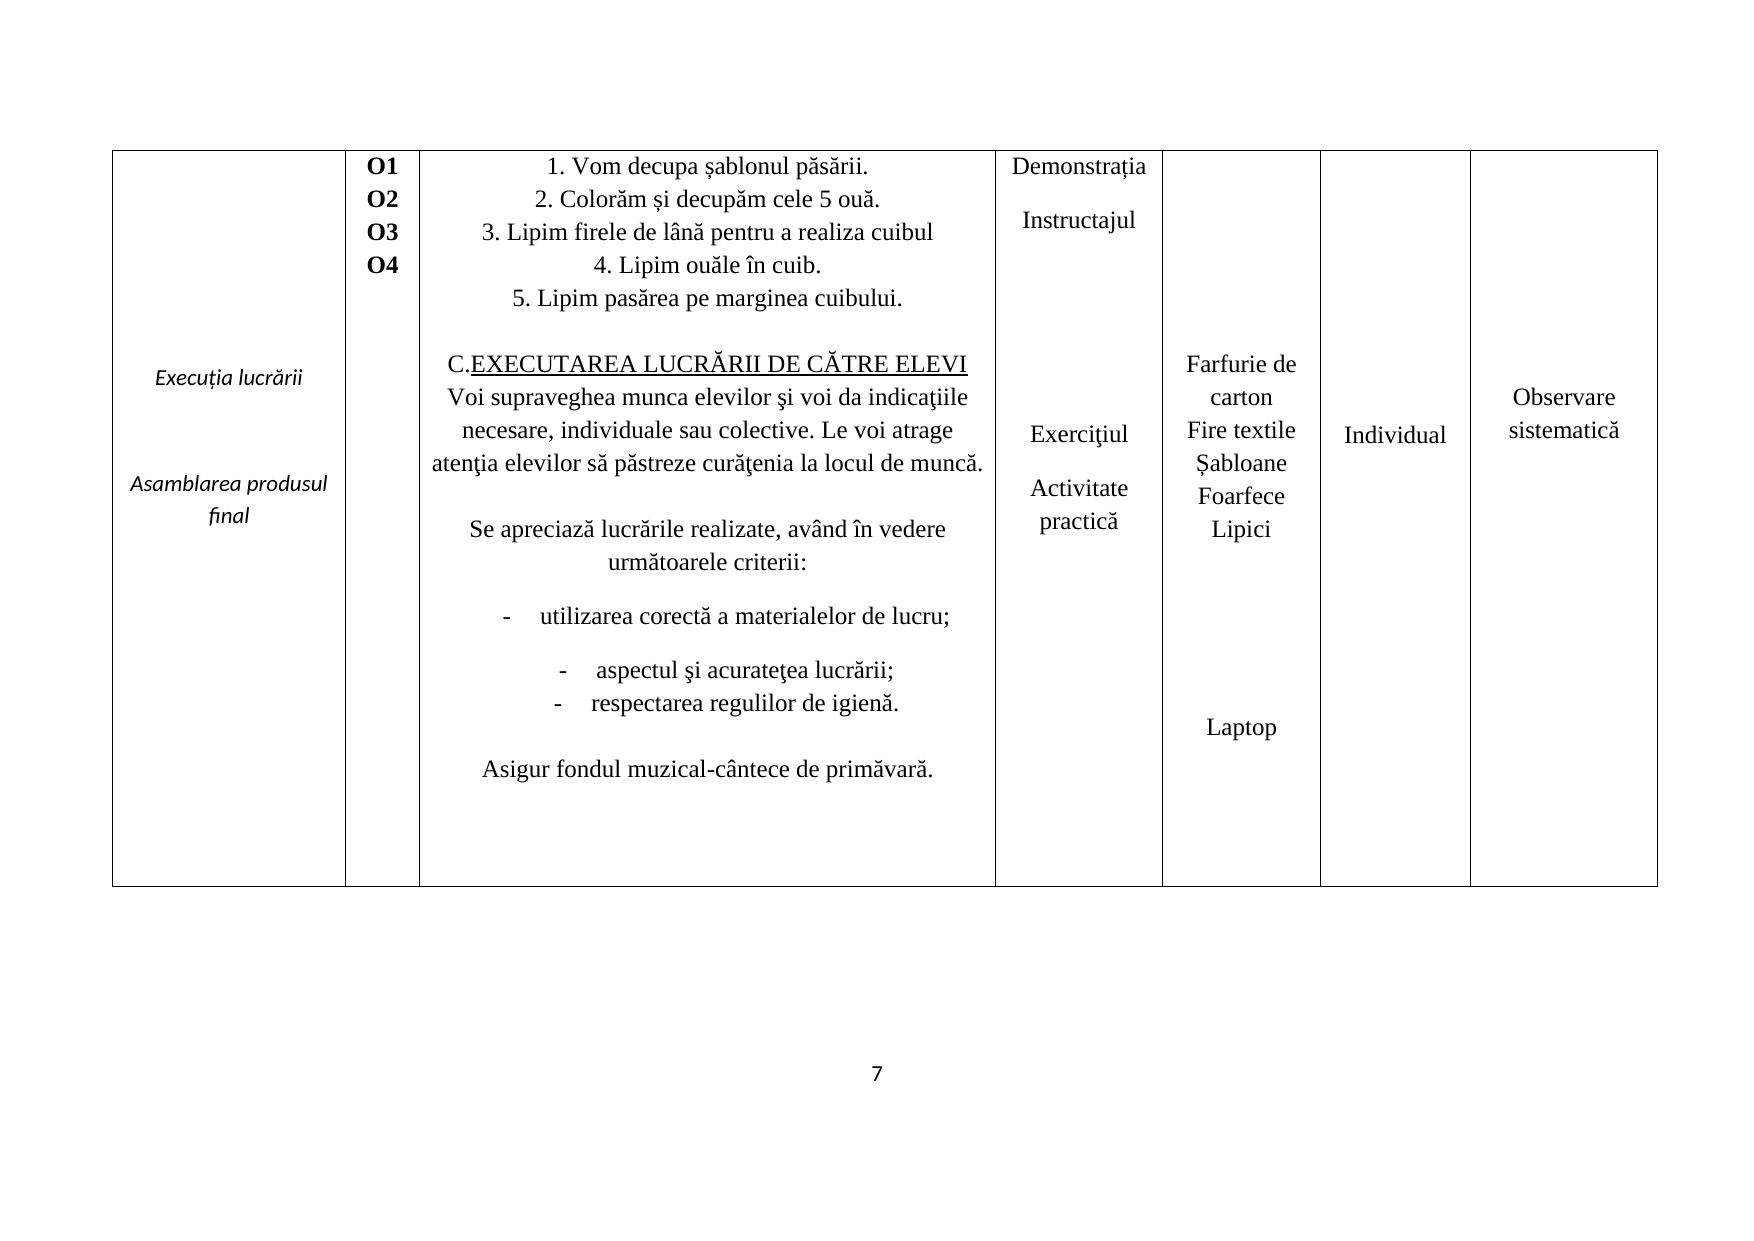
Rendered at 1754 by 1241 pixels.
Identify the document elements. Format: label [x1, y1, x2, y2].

table_cell [996, 151, 1162, 886]
table_cell [1321, 151, 1470, 886]
table_cell [346, 151, 419, 886]
table_cell [113, 151, 345, 886]
table_cell [1471, 151, 1657, 886]
table_cell [420, 151, 995, 886]
table_cell [1163, 151, 1320, 886]
